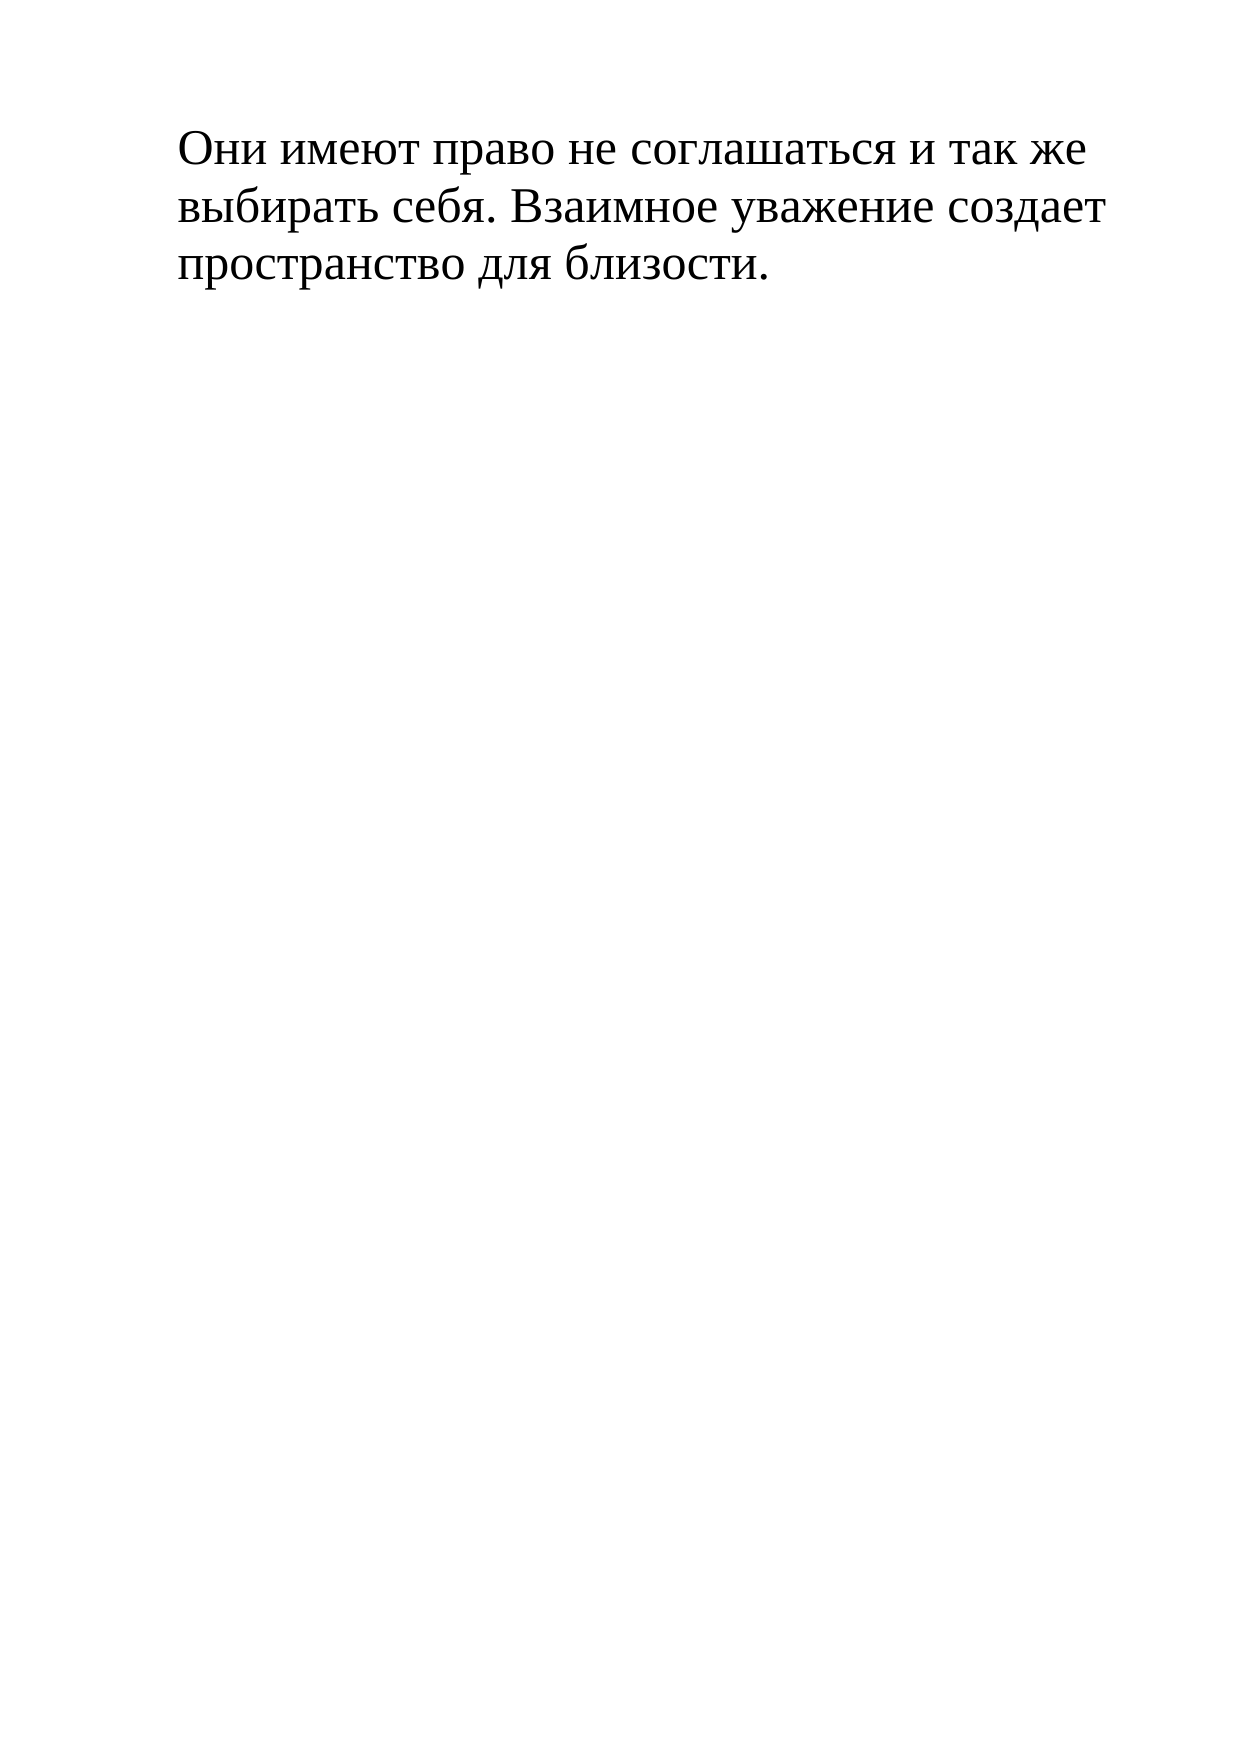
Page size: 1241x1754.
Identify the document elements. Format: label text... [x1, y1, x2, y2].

text Они имеют право не соглашаться и так же выбирать себя. Взаимное уважение создает пространство для близости. [177, 118, 1152, 291]
